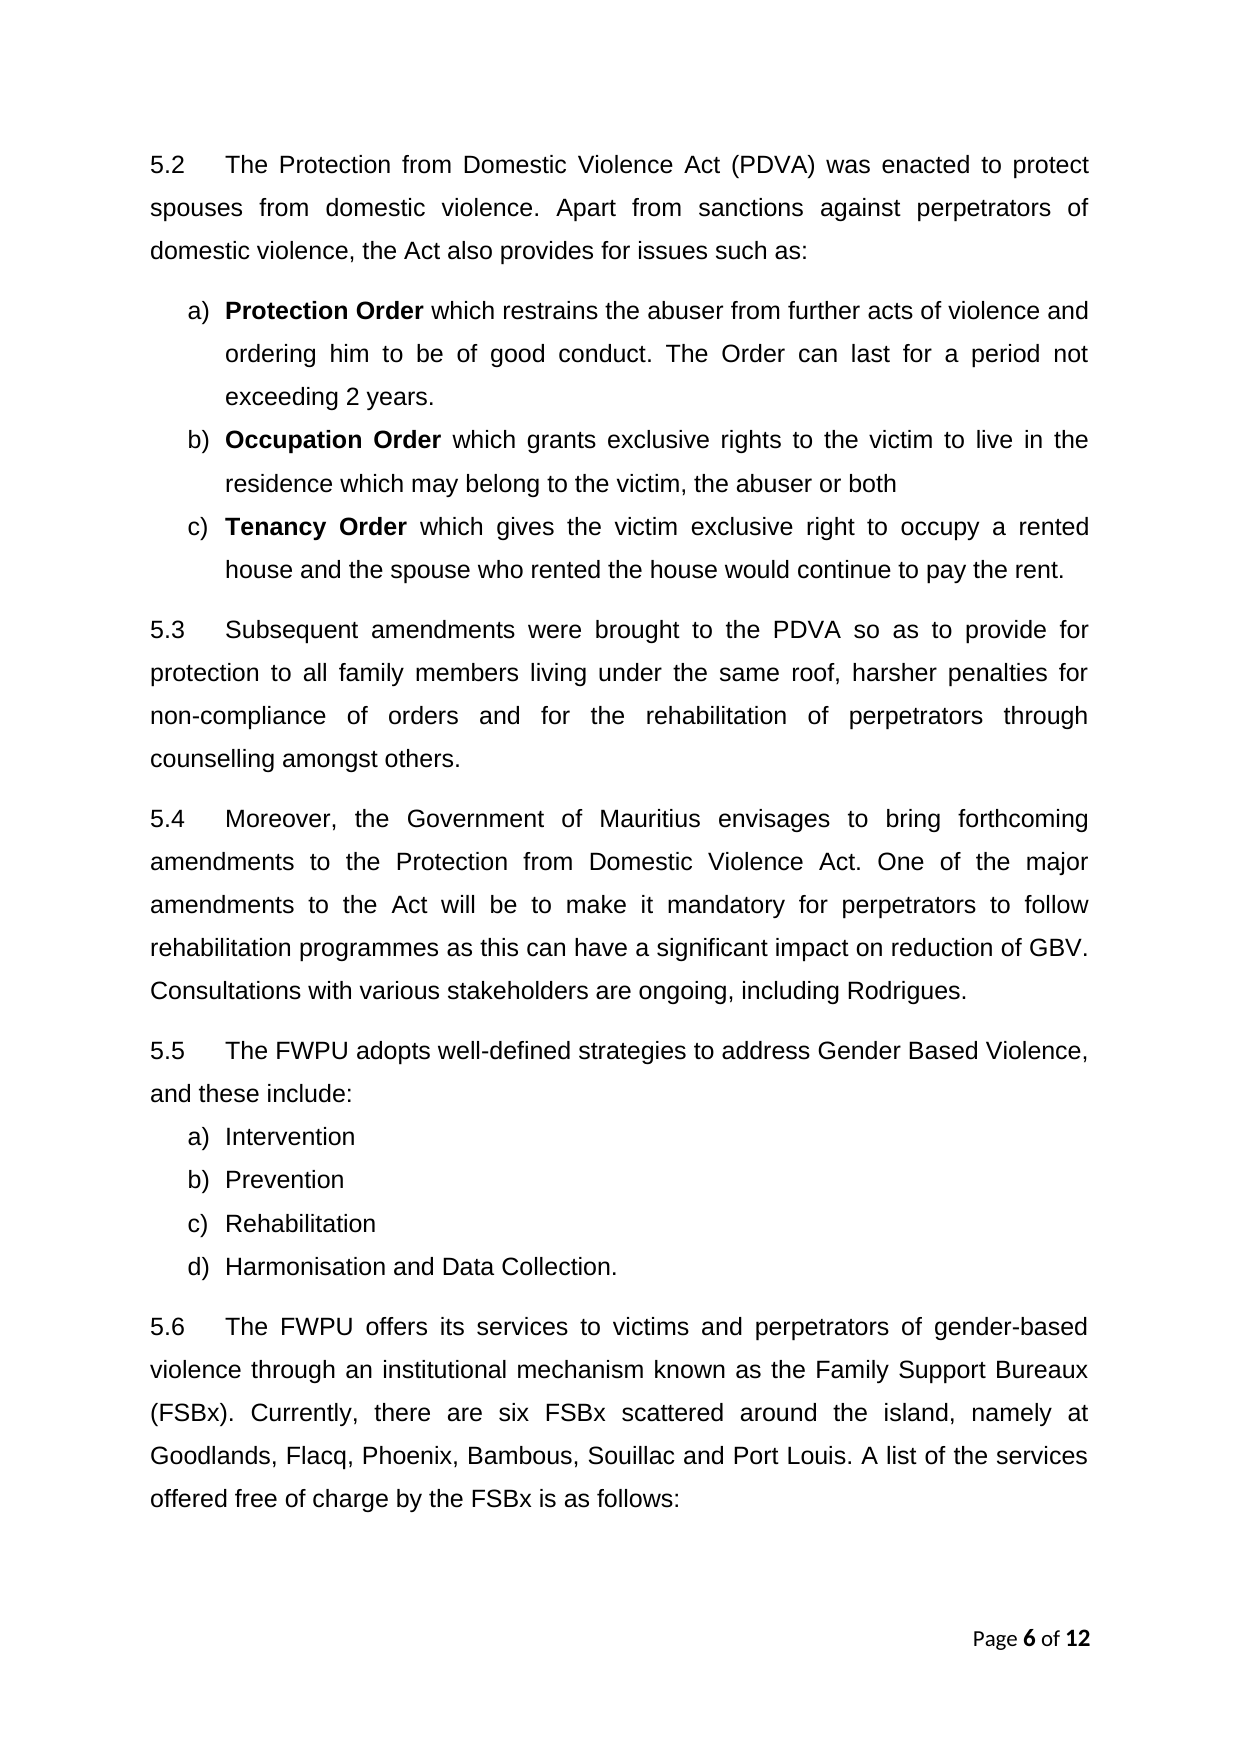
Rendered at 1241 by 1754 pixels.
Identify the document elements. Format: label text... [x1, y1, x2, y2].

list Protection Order which restrains the abuser from further acts of violence and ordering him to be of good conduct. The Order can last for a period not exceeding 2 years. [187, 296, 1090, 411]
text 5.3 Subsequent amendments were brought to the PDVA so as to provide for protection to all family members living under the same roof, harsher penalties for non-compliance of orders and for the rehabilitation of perpetrators through counselling amongst others. [150, 614, 1090, 773]
list Harmonisation and Data Collection. [187, 1252, 1090, 1280]
text 5.4 Moreover, the Government of Mauritius envisages to bring forthcoming amendments to the Protection from Domestic Violence Act. One of the major amendments to the Act will be to make it mandatory for perpetrators to follow rehabilitation programmes as this can have a significant impact on reduction of GBV. Consultations with various stakeholders are ongoing, including Rodrigues. [150, 804, 1090, 1005]
text 5.6 The FWPU offers its services to victims and perpetrators of gender-based violence through an institutional mechanism known as the Family Support Bureaux (FSBx). Currently, there are six FSBx scattered around the island, namely at Goodlands, Flacq, Phoenix, Bambous, Souillac and Port Louis. A list of the services offered free of charge by the FSBx is as follows: [150, 1311, 1090, 1513]
list Prevention [187, 1165, 1090, 1194]
list 5.5 The FWPU adopts well-defined strategies to address Gender Based Violence, and these include: [150, 1036, 1090, 1108]
list Intervention [187, 1122, 1090, 1151]
list Tenancy Order which gives the victim exclusive right to occupy a rented house and the spouse who rented the house would continue to pay the rent. [187, 512, 1090, 583]
text 5.2 The Protection from Domestic Violence Act (PDVA) was enacted to protect spouses from domestic violence. Apart from sanctions against perpetrators of domestic violence, the Act also provides for issues such as: [150, 150, 1090, 265]
list Rehabilitation [187, 1208, 1090, 1237]
list Occupation Order which grants exclusive rights to the victim to live in the residence which may belong to the victim, the abuser or both [187, 425, 1090, 497]
